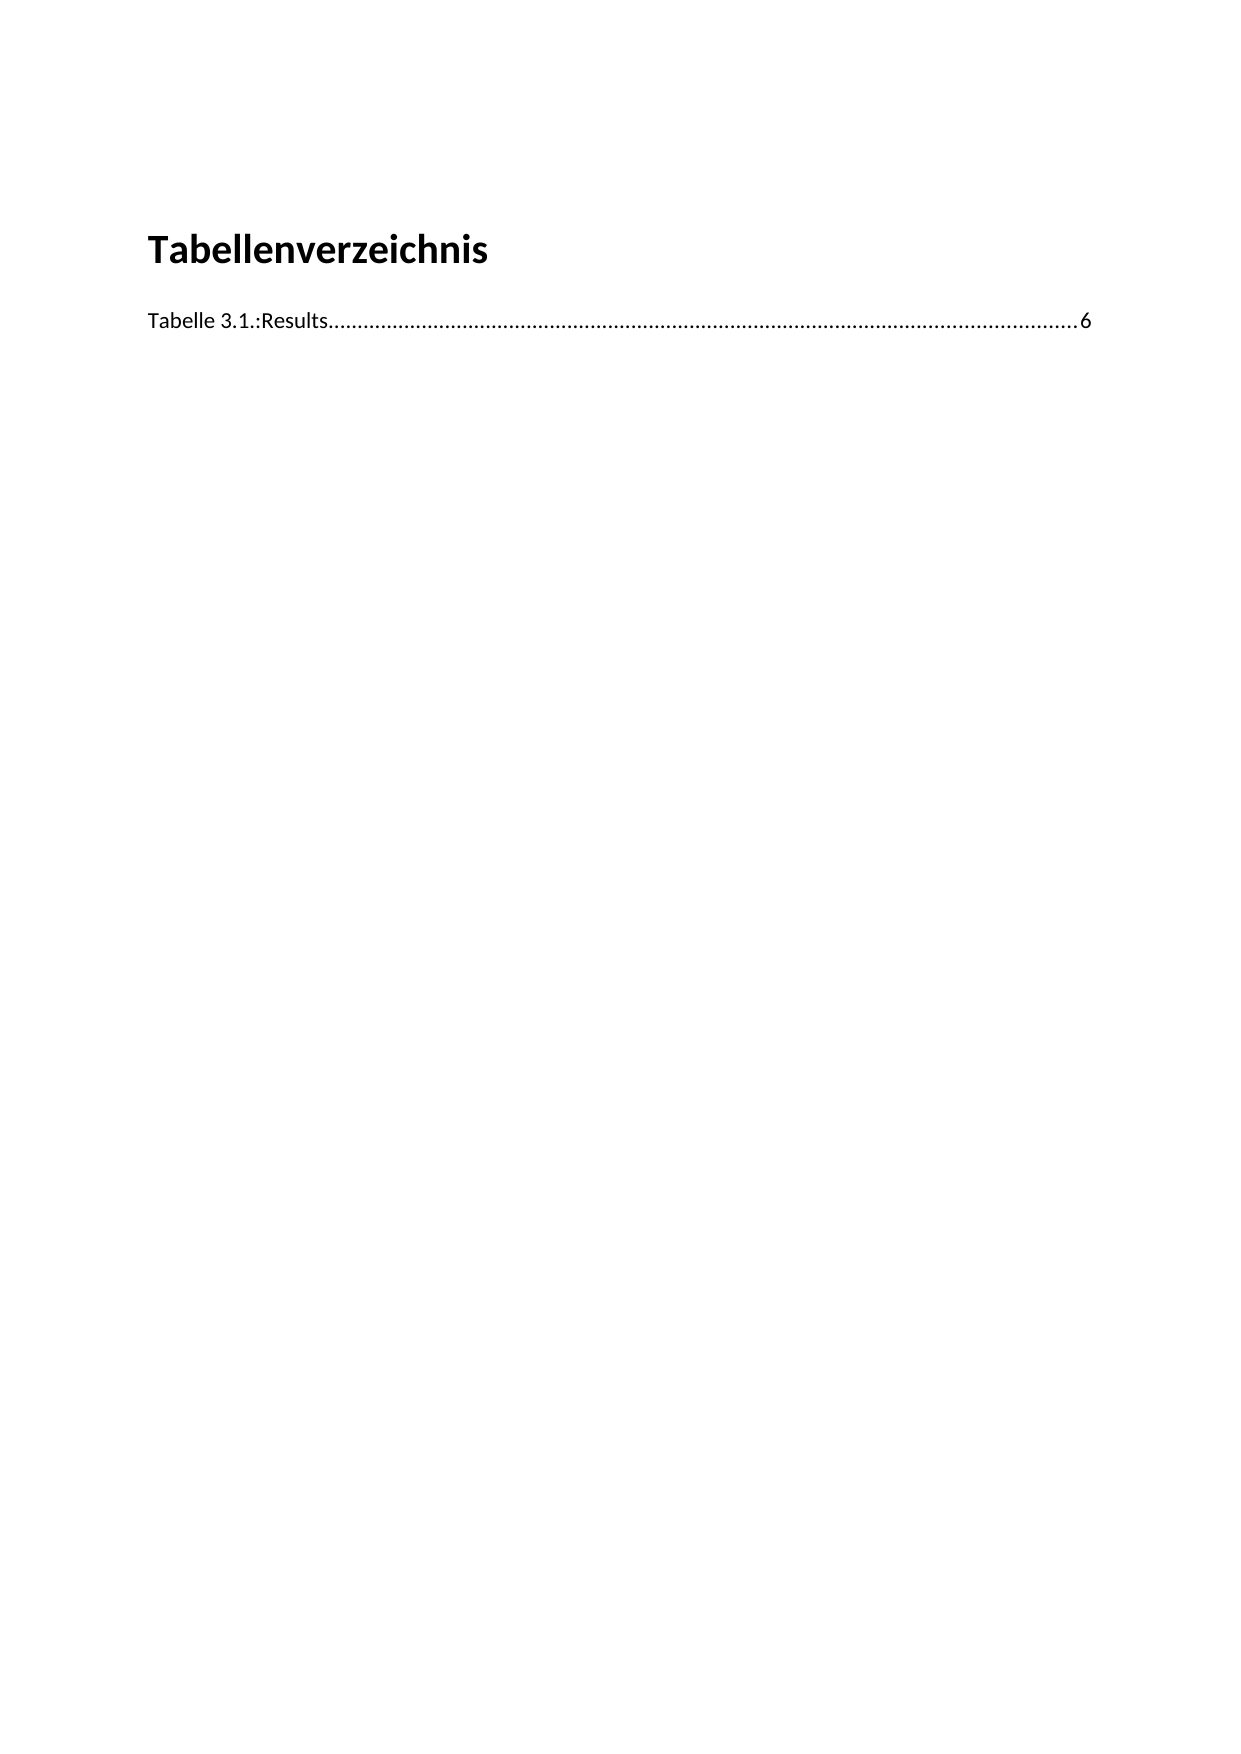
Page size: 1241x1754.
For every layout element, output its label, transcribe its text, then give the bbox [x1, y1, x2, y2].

subtitle Tabellenverzeichnis [148, 223, 1093, 273]
text Tabelle 3.1.:Results 6 [148, 306, 1093, 334]
